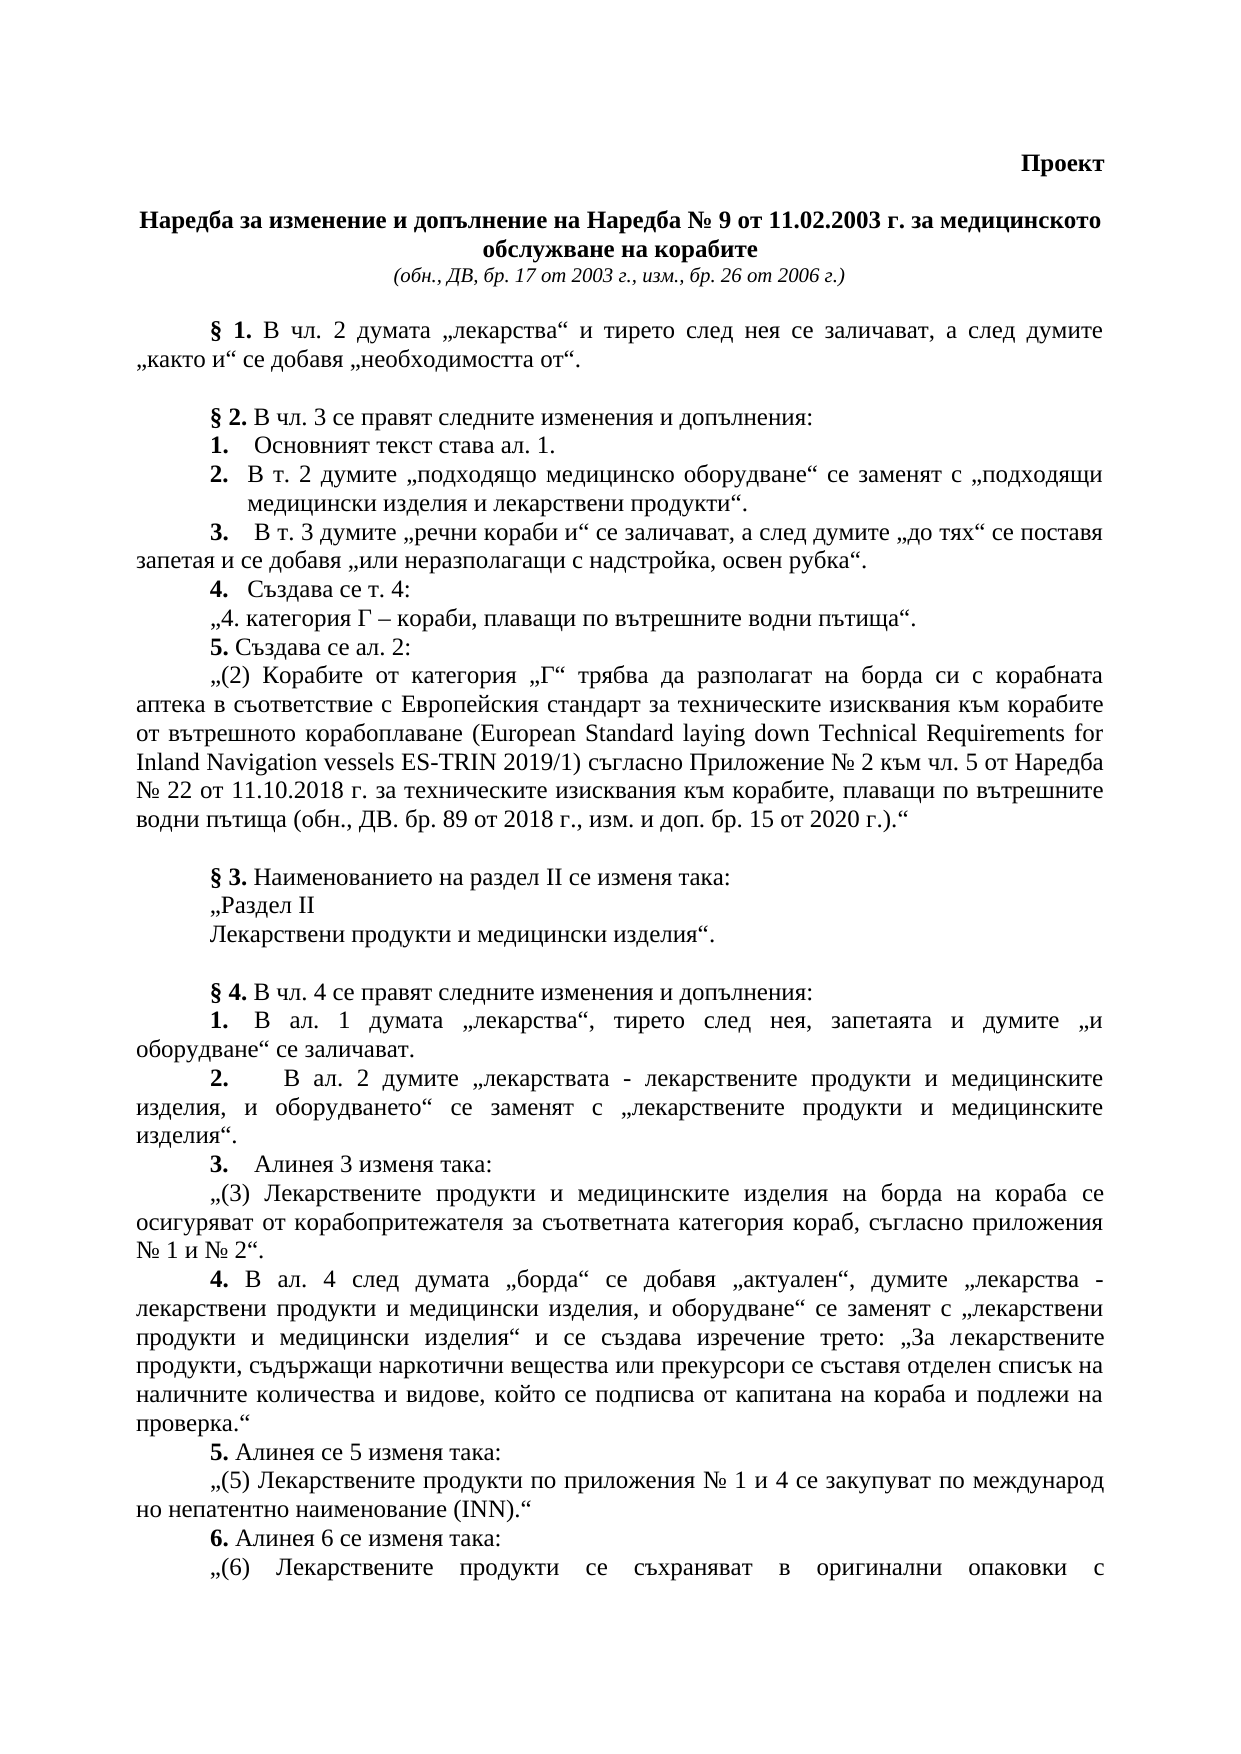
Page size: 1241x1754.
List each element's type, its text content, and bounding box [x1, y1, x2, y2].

list Създава се т. 4: [209, 574, 1104, 603]
list В т. 2 думите „подходящо медицинско оборудване“ се заменят с „подходящи медицински изделия и лекарствени продукти“. [209, 459, 1104, 517]
text Лекарствени продукти и медицински изделия“. [136, 919, 1104, 948]
text § 4. В чл. 4 се правят следните изменения и допълнения: [136, 977, 1104, 1006]
text § 3. Наименованието на раздел II се изменя така: [136, 862, 1104, 891]
list В ал. 1 думата „лекарства“, тирето след нея, запетаята и думите „и оборудване“ се заличават. [136, 1006, 1104, 1063]
text 5. Създава се ал. 2: [136, 632, 1104, 661]
text (обн., ДВ, бр. 17 от 2003 г., изм., бр. 26 от 2006 г.) [136, 263, 1104, 287]
list 6. Алинея 6 се изменя така: [210, 1523, 1104, 1552]
text Проект [151, 148, 1104, 176]
text „(2) Корабите от категория „Г“ трябва да разполагат на борда си с корабната аптека в съответствие с Европейския стандарт за техническите изисквания към корабите от вътрешното корабоплаване (European Standard laying down Technical Requirements for Inland Navigation vessels ES-TRIN 2019/1) съгласно Приложение № 2 към чл. 5 от Наредба № 22 от 11.10.2018 г. за техническите изисквания към корабите, плаващи по вътрешните водни пътища (обн., ДВ. бр. 89 от 2018 г., изм. и доп. бр. 15 от 2020 г.).“ [136, 661, 1104, 718]
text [136, 1552, 1104, 1581]
text „(2) Корабите от категория „Г“ трябва да разполагат на борда си с корабната аптека в съответствие с Европейския стандарт за техническите изисквания към корабите от вътрешното корабоплаване (European Standard laying down Technical Requirements for Inland Navigation vessels ES-TRIN 2019/1) съгласно Приложение № 2 към чл. 5 от Наредба № 22 от 11.10.2018 г. за техническите изисквания към корабите, плаващи по вътрешните водни пътища (обн., ДВ. бр. 89 от 2018 г., изм. и доп. бр. 15 от 2020 г.).“ [136, 747, 1104, 833]
list Алинея 3 изменя така: [136, 1149, 1104, 1178]
text Наредба за изменение и допълнение на Наредба № 9 от 11.02.2003 г. за медицинското обслужване на корабите [136, 205, 1104, 263]
list Основният текст става ал. 1. [136, 431, 1104, 459]
text „(3) Лекарствените продукти и медицинските изделия на борда на кораба се осигуряват от корабопритежателя за съответната категория кораб, съгласно приложения № 1 и № 2“. [136, 1178, 1104, 1264]
list 5. Алинея се 5 изменя така: [210, 1437, 1104, 1466]
list 4. В ал. 4 след думата „борда“ се добавя „актуален“, думите „лекарства - лекарствени продукти и медицински изделия, и оборудване“ се заменят с „лекарствени продукти и медицински изделия“ и се създава изречение трето: „За лекарствените продукти, съдържащи наркотични вещества или прекурсори се съставя отделен списък на наличните количества и видове, който се подписва от капитана на кораба и подлежи на проверка.“ [136, 1264, 1104, 1437]
text „Раздел II [136, 891, 1104, 919]
list В т. 3 думите „речни кораби и“ се заличават, а след думите „до тях“ се поставя запетая и се добавя „или неразполагащи с надстройка, освен рубка“. [136, 517, 1104, 574]
text § 2. В чл. 3 се правят следните изменения и допълнения: [136, 402, 1104, 431]
list „(5) Лекарствените продукти по приложения № 1 и 4 се закупуват по международно непатентно наименование (INN).“ [136, 1466, 1104, 1523]
text § 1. В чл. 2 думата „лекарства“ и тирето след нея се заличават, а след думите „както и“ се добавя „необходимостта от“. [136, 316, 1104, 373]
text „4. категория Г – кораби, плаващи по вътрешните водни пътища“. [136, 603, 1104, 632]
list В ал. 2 думите „лекарствата - лекарствените продукти и медицинските изделия, и оборудването“ се заменят с „лекарствените продукти и медицинските изделия“. [136, 1063, 1104, 1149]
